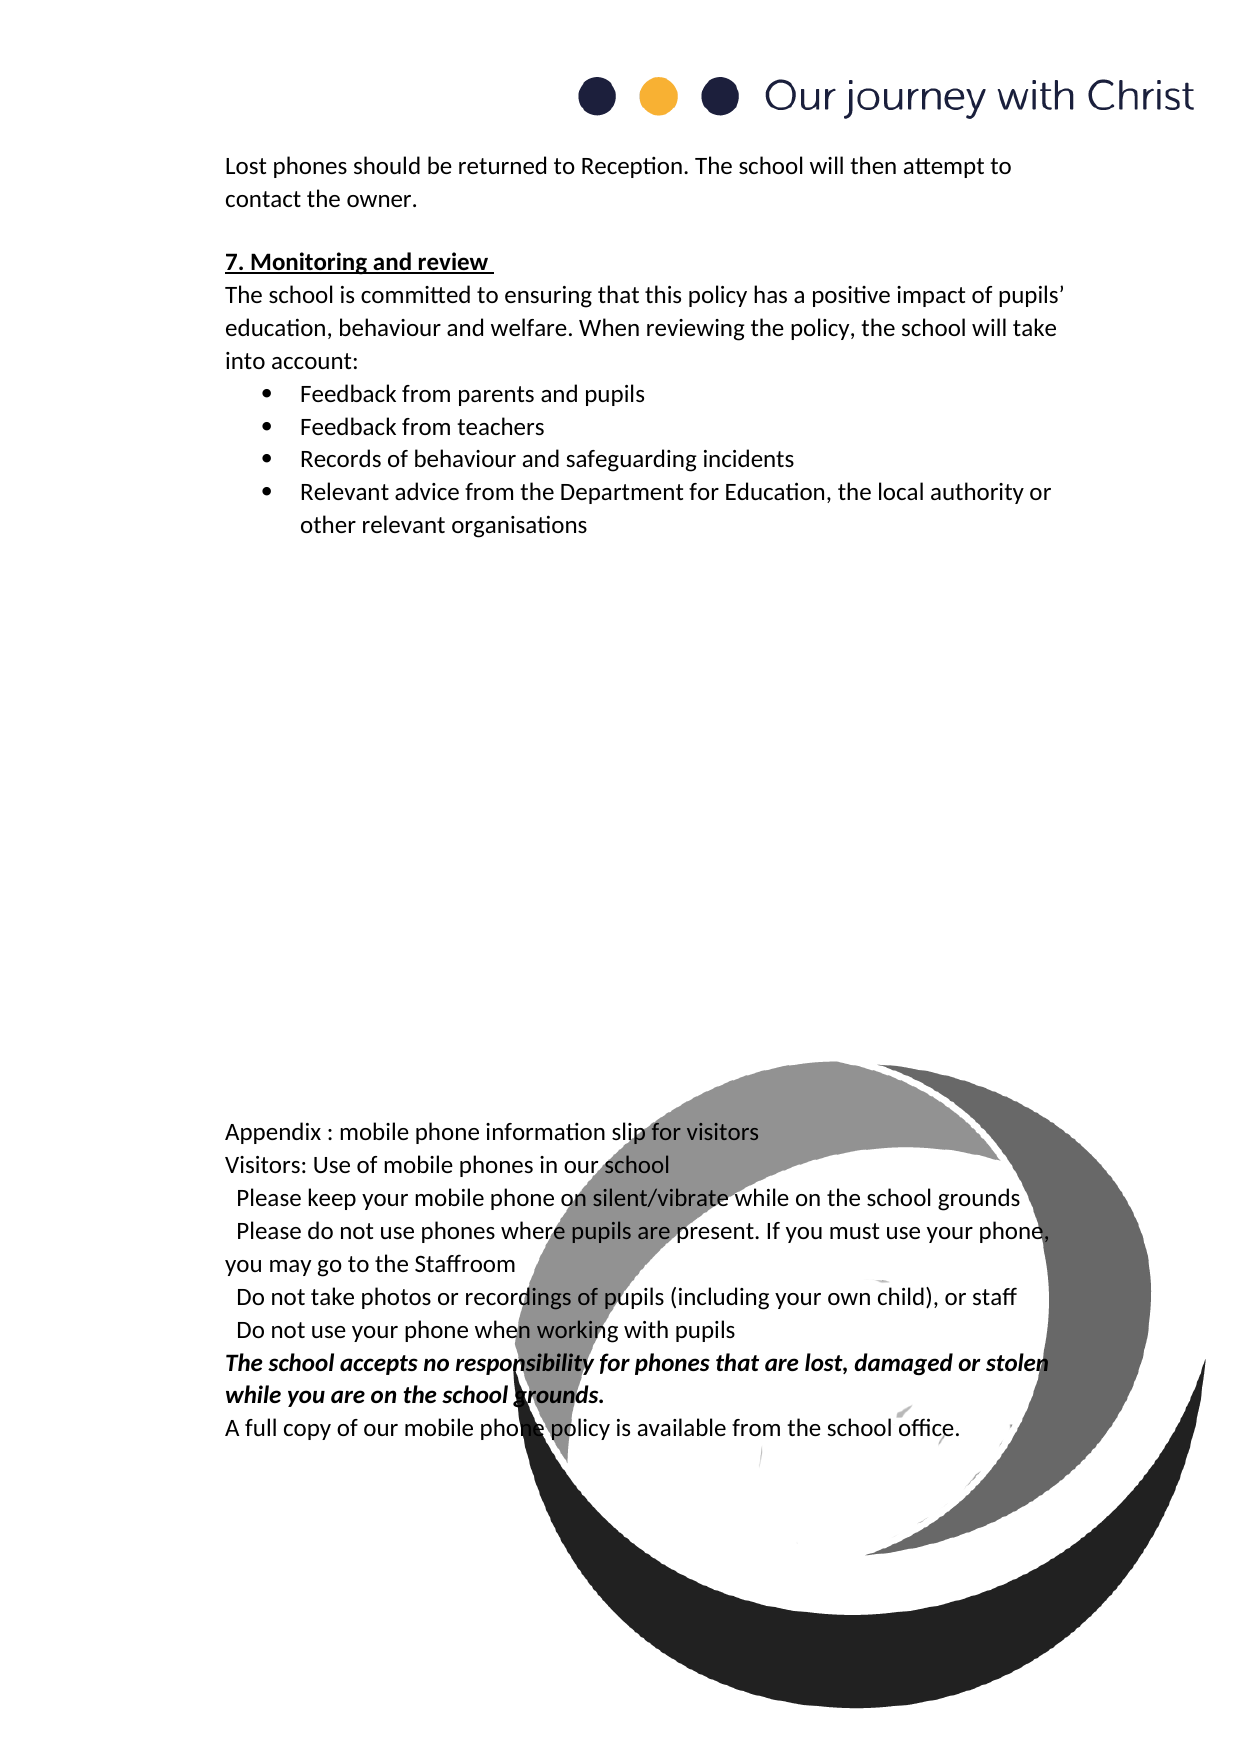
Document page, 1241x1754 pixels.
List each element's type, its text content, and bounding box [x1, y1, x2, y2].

list Do not take photos or recordings of pupils (including your own child), or staff [225, 1281, 1090, 1311]
picture [556, 57, 1207, 141]
list A full copy of our mobile phone policy is available from the school office. [225, 1412, 1090, 1443]
picture [477, 1044, 1233, 1727]
list Please keep your mobile phone on silent/vibrate while on the school grounds [225, 1182, 1090, 1213]
list Feedback from teachers [262, 411, 1090, 441]
list Please do not use phones where pupils are present. If you must use your phone, you may go to the Staffroom [225, 1215, 1090, 1278]
list Visitors: Use of mobile phones in our school [225, 1149, 1090, 1180]
list The school accepts no responsibility for phones that are lost, damaged or stolen while you are on the school grounds. [225, 1347, 1090, 1410]
list Do not use your phone when working with pupils [225, 1314, 1090, 1344]
list 7. Monitoring and review [225, 246, 1090, 277]
list Records of behaviour and safeguarding incidents [262, 443, 1090, 474]
list Appendix : mobile phone information slip for visitors [225, 1116, 1090, 1147]
list The school is committed to ensuring that this policy has a positive impact of pupils’ education, behaviour and welfare. When reviewing the policy, the school will take into account: [225, 279, 1090, 375]
list Relevant advice from the Department for Education, the local authority or other relevant organisations [262, 476, 1090, 540]
list Feedback from parents and pupils [262, 378, 1090, 408]
list Lost phones should be returned to Reception. The school will then attempt to contact the owner. [225, 150, 1090, 213]
